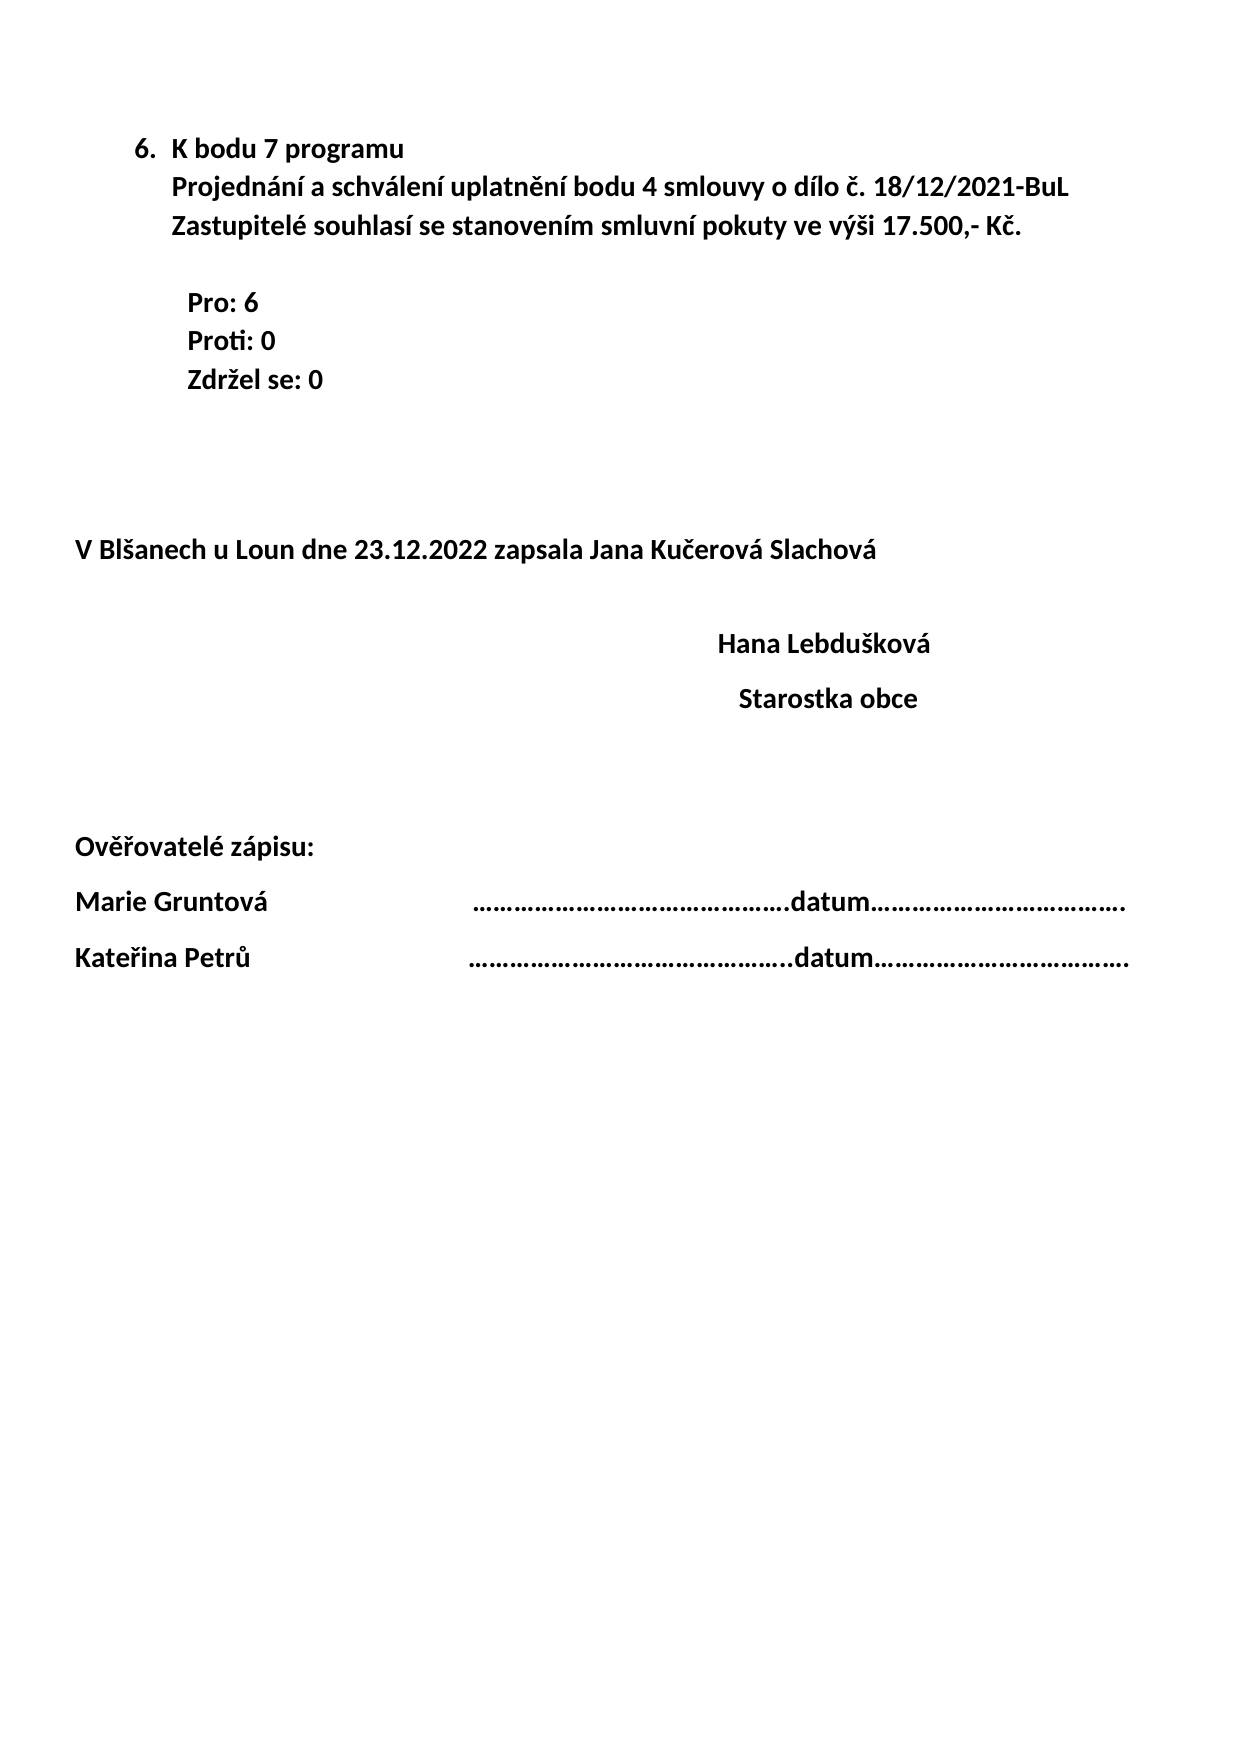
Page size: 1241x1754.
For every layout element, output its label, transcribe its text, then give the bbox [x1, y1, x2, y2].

list K bodu 7 programu [134, 130, 1165, 166]
list Pro: 6 [187, 284, 1165, 319]
text Ověřovatelé zápisu: [75, 828, 1165, 864]
list Zastupitelé souhlasí se stanovením smluvní pokuty ve výši 17.500,- Kč. [172, 207, 1165, 243]
text Marie Gruntová ……………………………………….datum………………………………. [75, 883, 1165, 919]
list Starostka obce [187, 680, 1165, 715]
text Kateřina Petrů ………………………………………..datum………………………………. [75, 939, 1165, 974]
text V Blšanech u Loun dne 23.12.2022 zapsala Jana Kučerová Slachová [75, 531, 1165, 567]
list Projednání a schválení uplatnění bodu 4 smlouvy o dílo č. 18/12/2021-BuL [172, 168, 1165, 204]
text Hana Lebdušková [75, 625, 1165, 660]
list Zdržel se: 0 [187, 361, 1165, 396]
list Proti: 0 [187, 322, 1165, 358]
